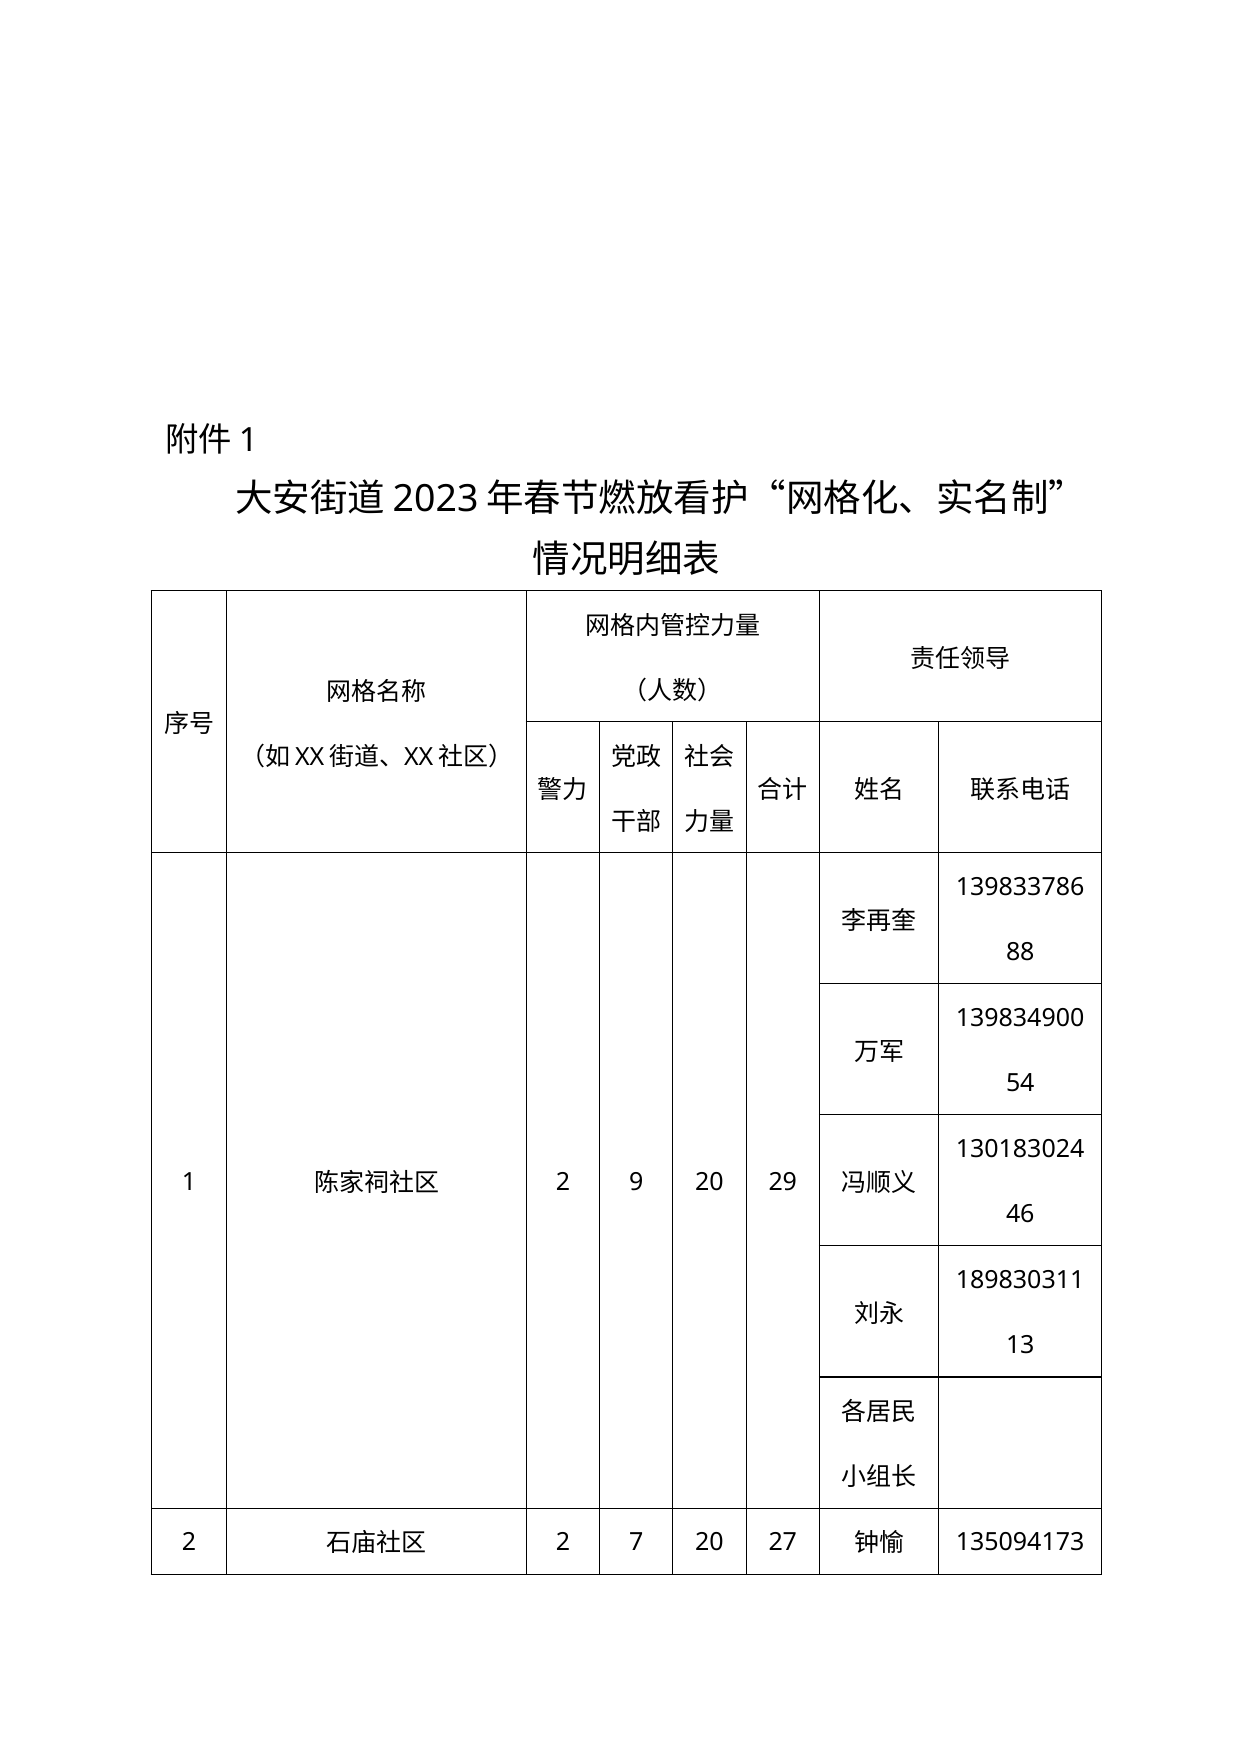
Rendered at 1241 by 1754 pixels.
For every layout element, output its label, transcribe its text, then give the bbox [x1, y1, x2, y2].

table_cell 各居民小组长 [820, 1378, 938, 1507]
table_cell 29 [747, 853, 819, 1507]
table_header 序号 [152, 591, 226, 852]
table_header 责任领导 [820, 591, 1101, 721]
table_header 网格内管控力量 （人数） [527, 591, 819, 721]
table_cell 27 [747, 1509, 819, 1573]
table_cell 13983490054 [939, 984, 1101, 1114]
table_cell 合计 [747, 722, 819, 852]
table_cell 李再奎 [820, 853, 938, 983]
table_cell 万军 [820, 984, 938, 1114]
table_cell 20 [673, 1509, 746, 1573]
table_cell 党政干部 [600, 722, 672, 852]
table_cell 13018302446 [939, 1115, 1101, 1245]
table_cell 2 [527, 1509, 599, 1573]
table_cell 9 [600, 853, 672, 1507]
table_cell 陈家祠社区 [227, 853, 526, 1507]
table_cell 13983378688 [939, 853, 1101, 983]
table_cell 18983031113 [939, 1246, 1101, 1376]
table_cell 20 [673, 853, 746, 1507]
text 大安街道2023年春节燃放看护“网格化、实名制”情况明细表 [165, 467, 1087, 583]
table_cell 石庙社区 [227, 1509, 526, 1573]
table_cell 2 [527, 853, 599, 1507]
text 附件1 [165, 413, 1087, 461]
table_cell 13509417399 [939, 1509, 1101, 1573]
table_cell 钟愉 [820, 1509, 938, 1573]
table_cell 冯顺义 [820, 1115, 938, 1245]
table_cell 联系电话 [939, 722, 1101, 852]
table_cell 2 [152, 1509, 226, 1573]
table_cell [939, 1378, 1101, 1507]
table_cell 警力 [527, 722, 599, 852]
table_cell 7 [600, 1509, 672, 1573]
table_cell 刘永 [820, 1246, 938, 1376]
table_cell 姓名 [820, 722, 938, 852]
table_cell 社会力量 [673, 722, 746, 852]
table_header 网格名称 （如XX街道、XX社区） [227, 591, 526, 852]
table_cell 1 [152, 853, 226, 1507]
